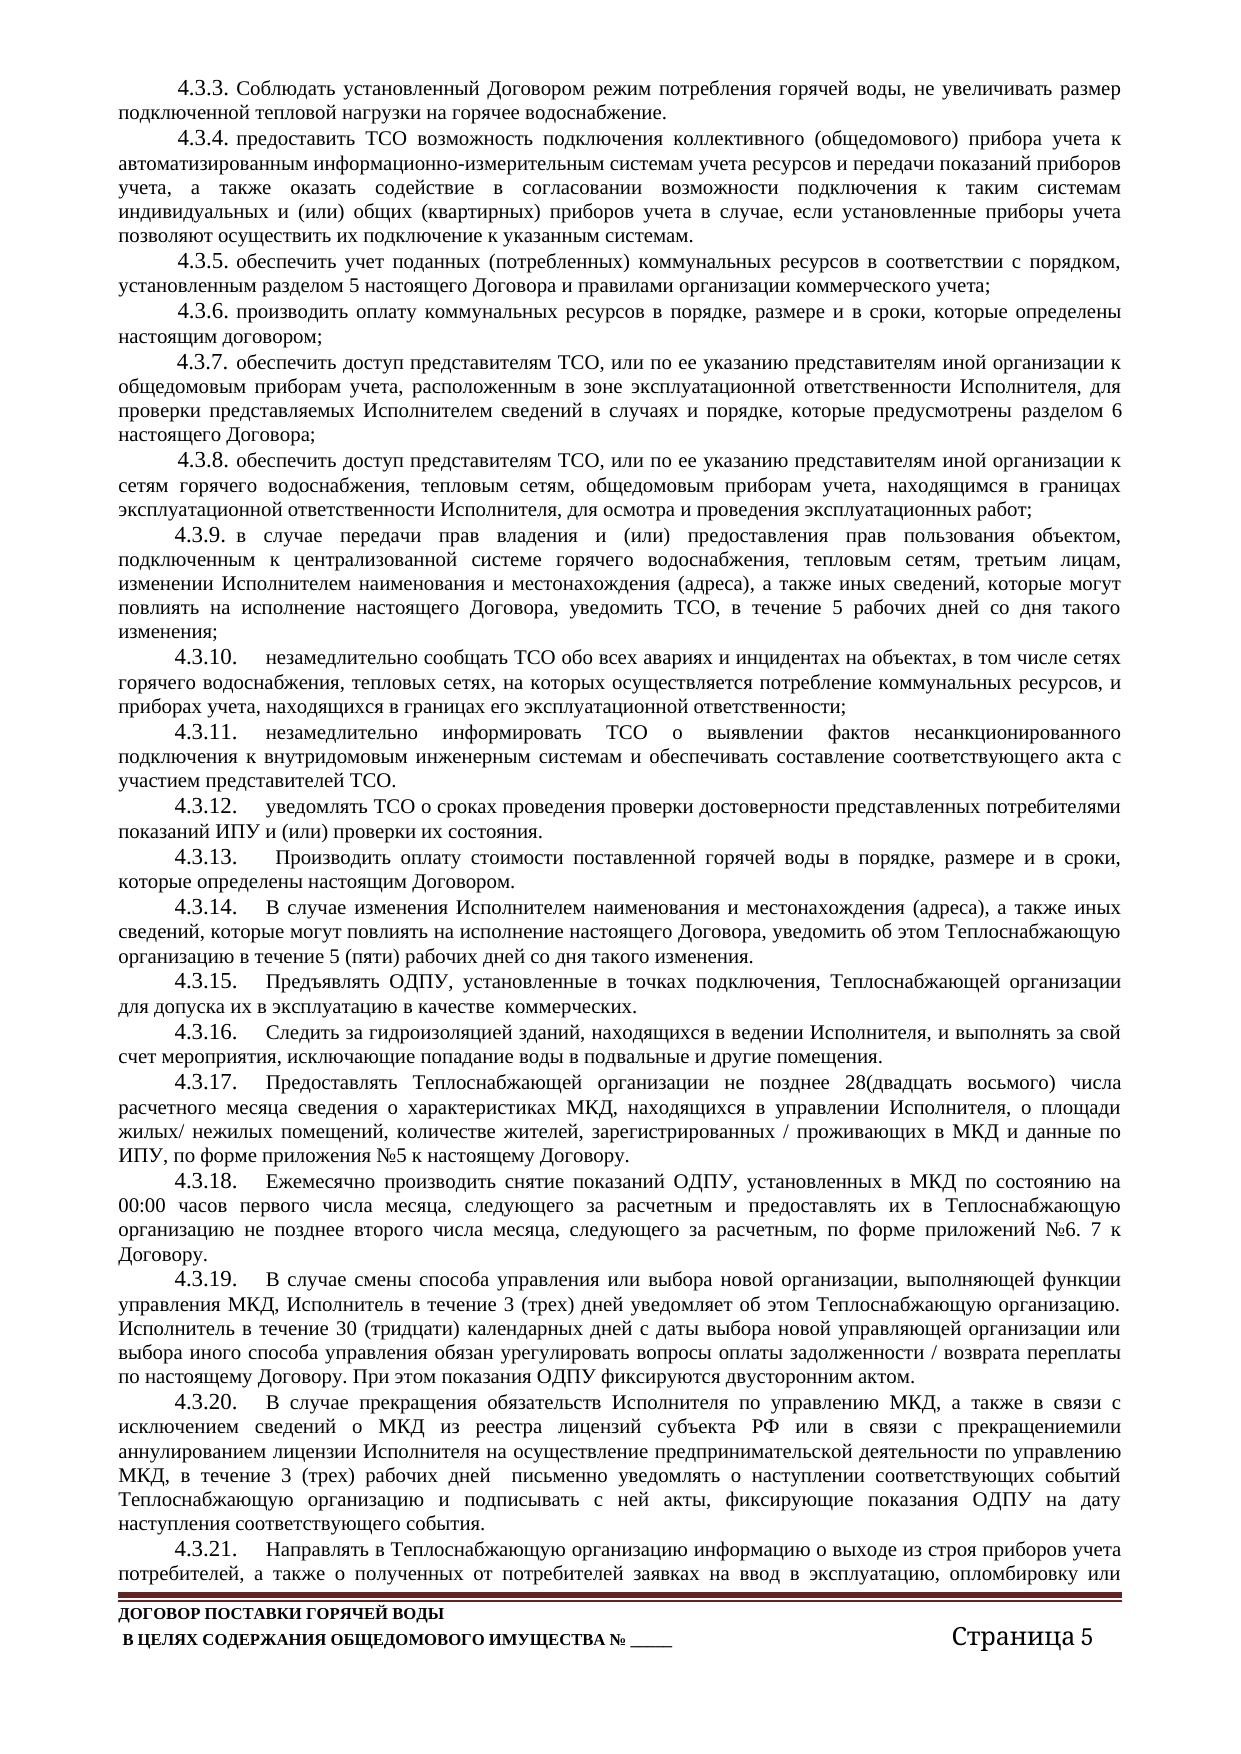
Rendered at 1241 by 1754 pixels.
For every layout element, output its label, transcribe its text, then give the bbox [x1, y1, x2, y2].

list Производить оплату стоимости поставленной горячей воды в порядке, размере и в сроки, которые определены настоящим Договором. [118, 843, 1122, 893]
list В случае смены способа управления или выбора новой организации, выполняющей функции управления МКД, Исполнитель в течение 3 (трех) дней уведомляет об этом Теплоснабжающую организацию. Исполнитель в течение 30 (тридцати) календарных дней с даты выбора новой управляющей организации или выбора иного способа управления обязан урегулировать вопросы оплаты задолженности / возврата переплаты по настоящему Договору. При этом показания ОДПУ фиксируются двусторонним актом. [118, 1266, 1122, 1388]
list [118, 1535, 1122, 1585]
list обеспечить учет поданных (потребленных) коммунальных ресурсов в соответствии с порядком, установленным разделом 5 настоящего Договора и правилами организации коммерческого учета; [118, 247, 1122, 297]
list Соблюдать установленный Договором режим потребления горячей воды, не увеличивать размер подключенной тепловой нагрузки на горячее водоснабжение. [118, 74, 1122, 124]
list Следить за гидроизоляцией зданий, находящихся в ведении Исполнителя, и выполнять за свой счет мероприятия, исключающие попадание воды в подвальные и другие помещения. [118, 1018, 1122, 1068]
list Предоставлять Теплоснабжающей организации не позднее 28(двадцать восьмого) числа расчетного месяца сведения о характеристиках МКД, находящихся в управлении Исполнителя, о площади жилых/ нежилых помещений, количестве жителей, зарегистрированных / проживающих в МКД и данные по ИПУ, по форме приложения №5 к настоящему Договору. [118, 1068, 1122, 1167]
list незамедлительно информировать ТСО о выявлении фактов несанкционированного подключения к внутридомовым инженерным системам и обеспечивать составление соответствующего акта с участием представителей ТСО. [118, 718, 1122, 792]
list уведомлять ТСО о сроках проведения проверки достоверности представленных потребителями показаний ИПУ и (или) проверки их состояния. [118, 792, 1122, 843]
list Предъявлять ОДПУ, установленные в точках подключения, Теплоснабжающей организации для допуска их в эксплуатацию в качестве коммерческих. [118, 968, 1122, 1018]
list в случае передачи прав владения и (или) предоставления прав пользования объектом, подключенным к централизованной системе горячего водоснабжения, тепловым сетям, третьим лицам, изменении Исполнителем наименования и местонахождения (адреса), а также иных сведений, которые могут повлиять на исполнение настоящего Договора, уведомить ТСО, в течение 5 рабочих дней со дня такого изменения; [118, 521, 1122, 643]
list В случае прекращения обязательств Исполнителя по управлению МКД, а также в связи с исключением сведений о МКД из реестра лицензий субъекта РФ или в связи с прекращениемили аннулированием лицензии Исполнителя на осуществление предпринимательской деятельности по управлению МКД, в течение 3 (трех) рабочих дней письменно уведомлять о наступлении соответствующих событий Теплоснабжающую организацию и подписывать с ней акты, фиксирующие показания ОДПУ на дату наступления соответствующего события. [118, 1388, 1122, 1535]
list обеспечить доступ представителям ТСО, или по ее указанию представителям иной организации к общедомовым приборам учета, расположенным в зоне эксплуатационной ответственности Исполнителя, для проверки представляемых Исполнителем сведений в случаях и порядке, которые предусмотрены разделом 6 настоящего Договора; [118, 348, 1122, 446]
list предоставить ТСО возможность подключения коллективного (общедомового) прибора учета к автоматизированным информационно-измерительным системам учета ресурсов и передачи показаний приборов учета, а также оказать содействие в согласовании возможности подключения к таким системам индивидуальных и (или) общих (квартирных) приборов учета в случае, если установленные приборы учета позволяют осуществить их подключение к указанным системам. [118, 124, 1122, 247]
list Ежемесячно производить снятие показаний ОДПУ, установленных в МКД по состоянию на 00:00 часов первого числа месяца, следующего за расчетным и предоставлять их в Теплоснабжающую организацию не позднее второго числа месяца, следующего за расчетным, по форме приложений №6. 7 к Договору. [118, 1167, 1122, 1266]
list обеспечить доступ представителям ТСО, или по ее указанию представителям иной организации к сетям горячего водоснабжения, тепловым сетям, общедомовым приборам учета, находящимся в границах эксплуатационной ответственности Исполнителя, для осмотра и проведения эксплуатационных работ; [118, 446, 1122, 521]
list В случае изменения Исполнителем наименования и местонахождения (адреса), а также иных сведений, которые могут повлиять на исполнение настоящего Договора, уведомить об этом Теплоснабжающую организацию в течение 5 (пяти) рабочих дней со дня такого изменения. [118, 893, 1122, 968]
list производить оплату коммунальных ресурсов в порядке, размере и в сроки, которые определены настоящим договором; [118, 297, 1122, 348]
list незамедлительно сообщать ТСО обо всех авариях и инцидентах на объектах, в том числе сетях горячего водоснабжения, тепловых сетях, на которых осуществляется потребление коммунальных ресурсов, и приборах учета, находящихся в границах его эксплуатационной ответственности; [118, 643, 1122, 718]
